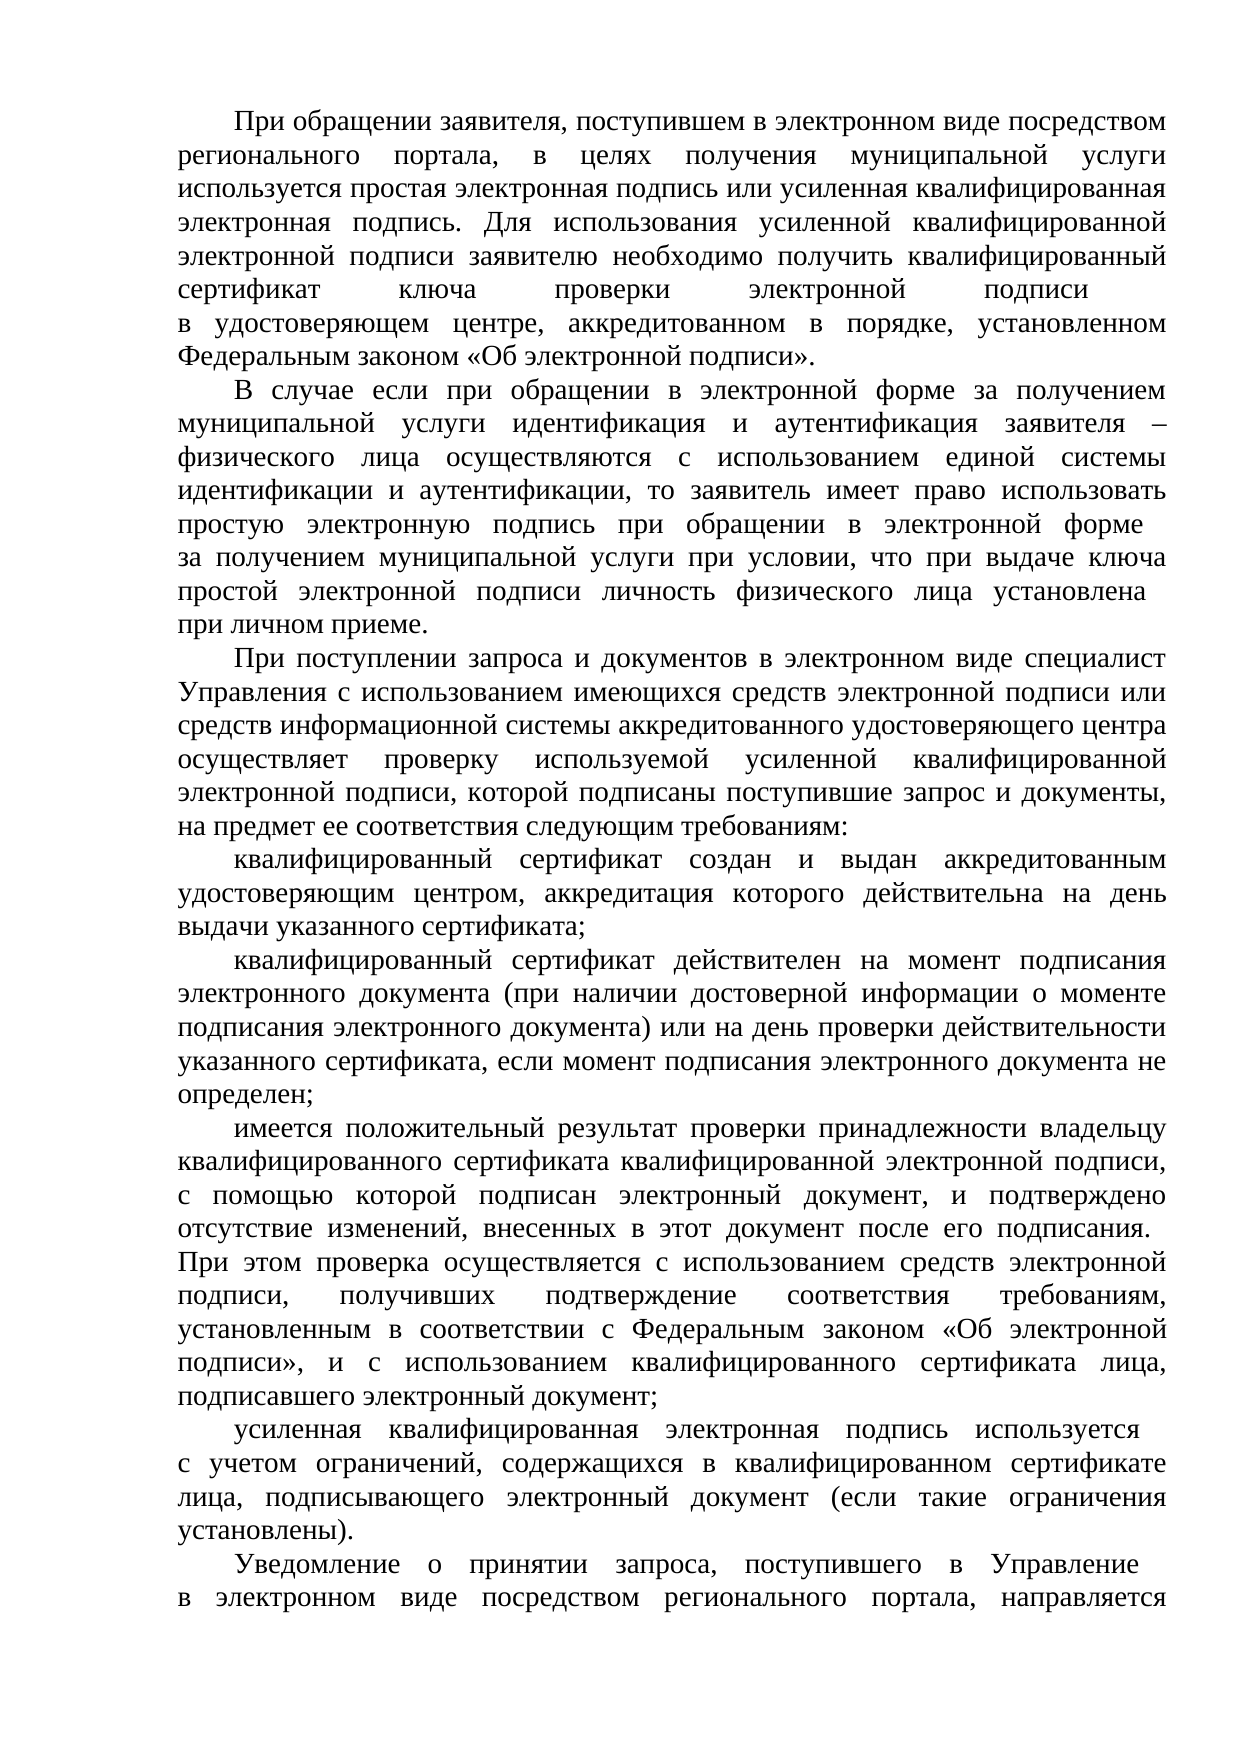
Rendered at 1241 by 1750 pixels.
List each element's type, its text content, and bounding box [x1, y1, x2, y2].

text усиленная квалифицированная электронная подпись используется с учетом ограничений, содержащихся в квалифицированном сертификате лица, подписывающего электронный документ (если такие ограничения установлены). [177, 1412, 1167, 1546]
text При обращении заявителя, поступившем в электронном виде посредством регионального портала, в целях получения муниципальной услуги используется простая электронная подпись или усиленная квалифицированная электронная подпись. Для использования усиленной квалифицированной электронной подписи заявителю необходимо получить квалифицированный сертификат ключа проверки электронной подписи в удостоверяющем центре, аккредитованном в порядке, установленном Федеральным законом «Об электронной подписи». [177, 103, 1167, 372]
text квалифицированный сертификат действителен на момент подписания электронного документа (при наличии достоверной информации о моменте подписания электронного документа) или на день проверки действительности указанного сертификата, если момент подписания электронного документа не определен; [177, 942, 1167, 1110]
text В случае если при обращении в электронной форме за получением муниципальной услуги идентификация и аутентификация заявителя – физического лица осуществляются с использованием единой системы идентификации и аутентификации, то заявитель имеет право использовать простую электронную подпись при обращении в электронной форме за получением муниципальной услуги при условии, что при выдаче ключа простой электронной подписи личность физического лица установлена при личном приеме. [177, 372, 1167, 640]
text квалифицированный сертификат создан и выдан аккредитованным удостоверяющим центром, аккредитация которого действительна на день выдачи указанного сертификата; [177, 841, 1167, 942]
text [177, 1546, 1167, 1613]
text При поступлении запроса и документов в электронном виде специалист Управления с использованием имеющихся средств электронной подписи или средств информационной системы аккредитованного удостоверяющего центра осуществляет проверку используемой усиленной квалифицированной электронной подписи, которой подписаны поступившие запрос и документы, на предмет ее соответствия следующим требованиям: [177, 640, 1167, 841]
text имеется положительный результат проверки принадлежности владельцу квалифицированного сертификата квалифицированной электронной подписи, с помощью которой подписан электронный документ, и подтверждено отсутствие изменений, внесенных в этот документ после его подписания. При этом проверка осуществляется с использованием средств электронной подписи, получивших подтверждение соответствия требованиям, установленным в соответствии с Федеральным законом «Об электронной подписи», и с использованием квалифицированного сертификата лица, подписавшего электронный документ; [177, 1110, 1167, 1412]
